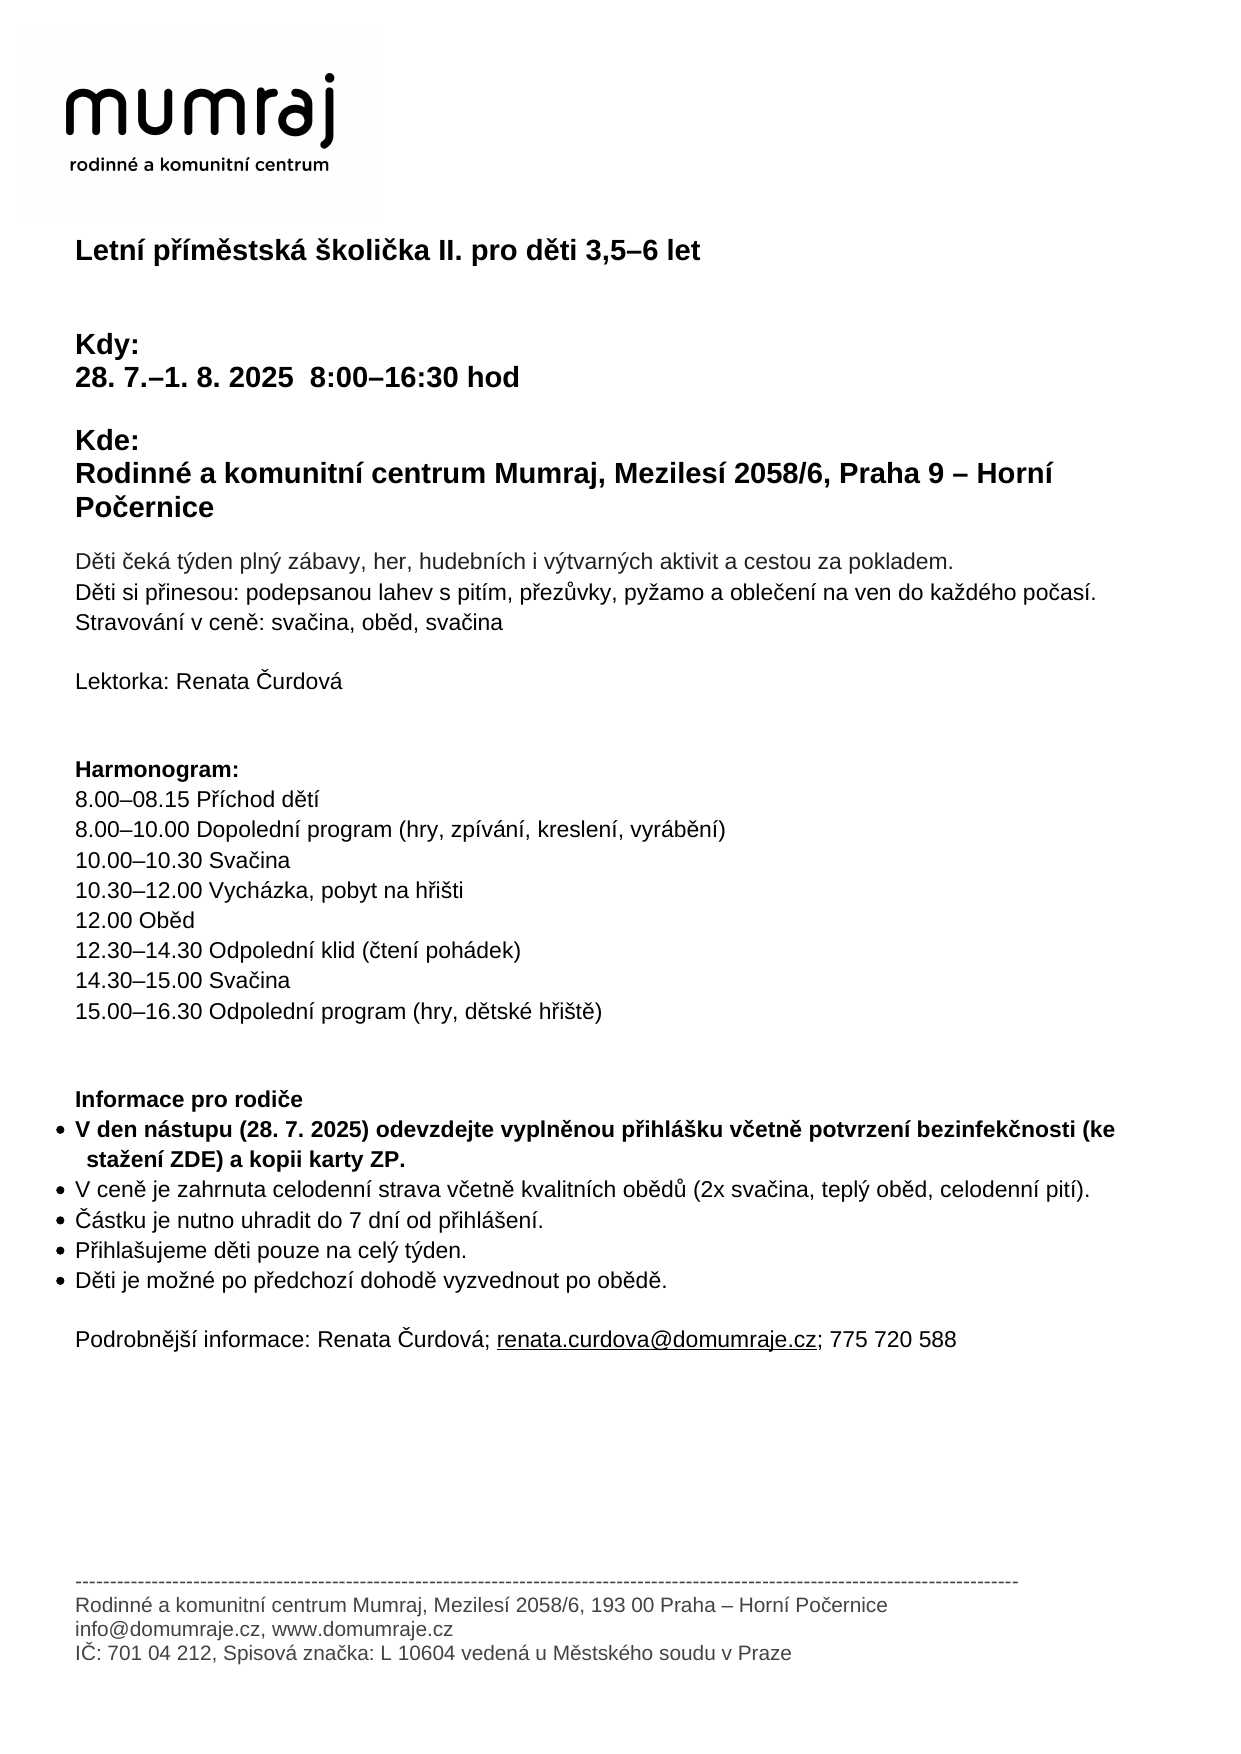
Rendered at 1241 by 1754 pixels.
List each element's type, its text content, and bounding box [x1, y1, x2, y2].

text Kdy: [75, 327, 1165, 360]
list Přihlašujeme děti pouze na celý týden. [56, 1237, 1165, 1263]
subtitle Informace pro rodiče [75, 1086, 1165, 1112]
list Částku je nutno uhradit do 7 dní od přihlášení. [56, 1207, 1165, 1233]
list V den nástupu (28. 7. 2025) odevzdejte vyplněnou přihlášku včetně potvrzení bezinfekčnosti (ke stažení ZDE) a kopii karty ZP. [56, 1116, 1165, 1173]
text Děti čeká týden plný zábavy, her, hudebních i výtvarných aktivit a cestou za pokladem. [75, 548, 1165, 575]
text Děti si přinesou: podepsanou lahev s pitím, přezůvky, pyžamo a oblečení na ven do každého počasí. Stravování v ceně: svačina, oběd, svačina [75, 578, 1165, 635]
text Rodinné a komunitní centrum Mumraj, Mezilesí 2058/6, Praha 9 – Horní Počernice [75, 456, 1165, 523]
text Lektorka: Renata Čurdová [75, 668, 1165, 694]
text 8.00–08.15 Příchod dětí 8.00–10.00 Dopolední program (hry, zpívání, kreslení, vyrábění) 10.00–10.30 Svačina 10.30–12.00 Vycházka, pobyt na hřišti 12.00 Oběd 12.30–14.30 Odpolední klid (čtení pohádek) 14.30–15.00 Svačina 15.00–16.30 Odpolední program (hry, dětské hřiště) [75, 786, 1165, 1024]
picture [20, 28, 380, 217]
text 28. 7.–1. 8. 2025 8:00–16:30 hod [75, 360, 1165, 394]
subtitle Harmonogram: [75, 756, 1165, 782]
list V ceně je zahrnuta celodenní strava včetně kvalitních obědů (2x svačina, teplý oběd, celodenní pití). [56, 1176, 1165, 1203]
list Děti je možné po předchozí dohodě vyzvednout po obědě. [56, 1267, 1165, 1293]
text Podrobnější informace: Renata Čurdová; renata.curdova@domumraje.cz; 775 720 588 [75, 1326, 1165, 1353]
text Letní příměstská školička II. pro děti 3,5–6 let [75, 233, 1165, 267]
text Kde: [75, 422, 1165, 456]
